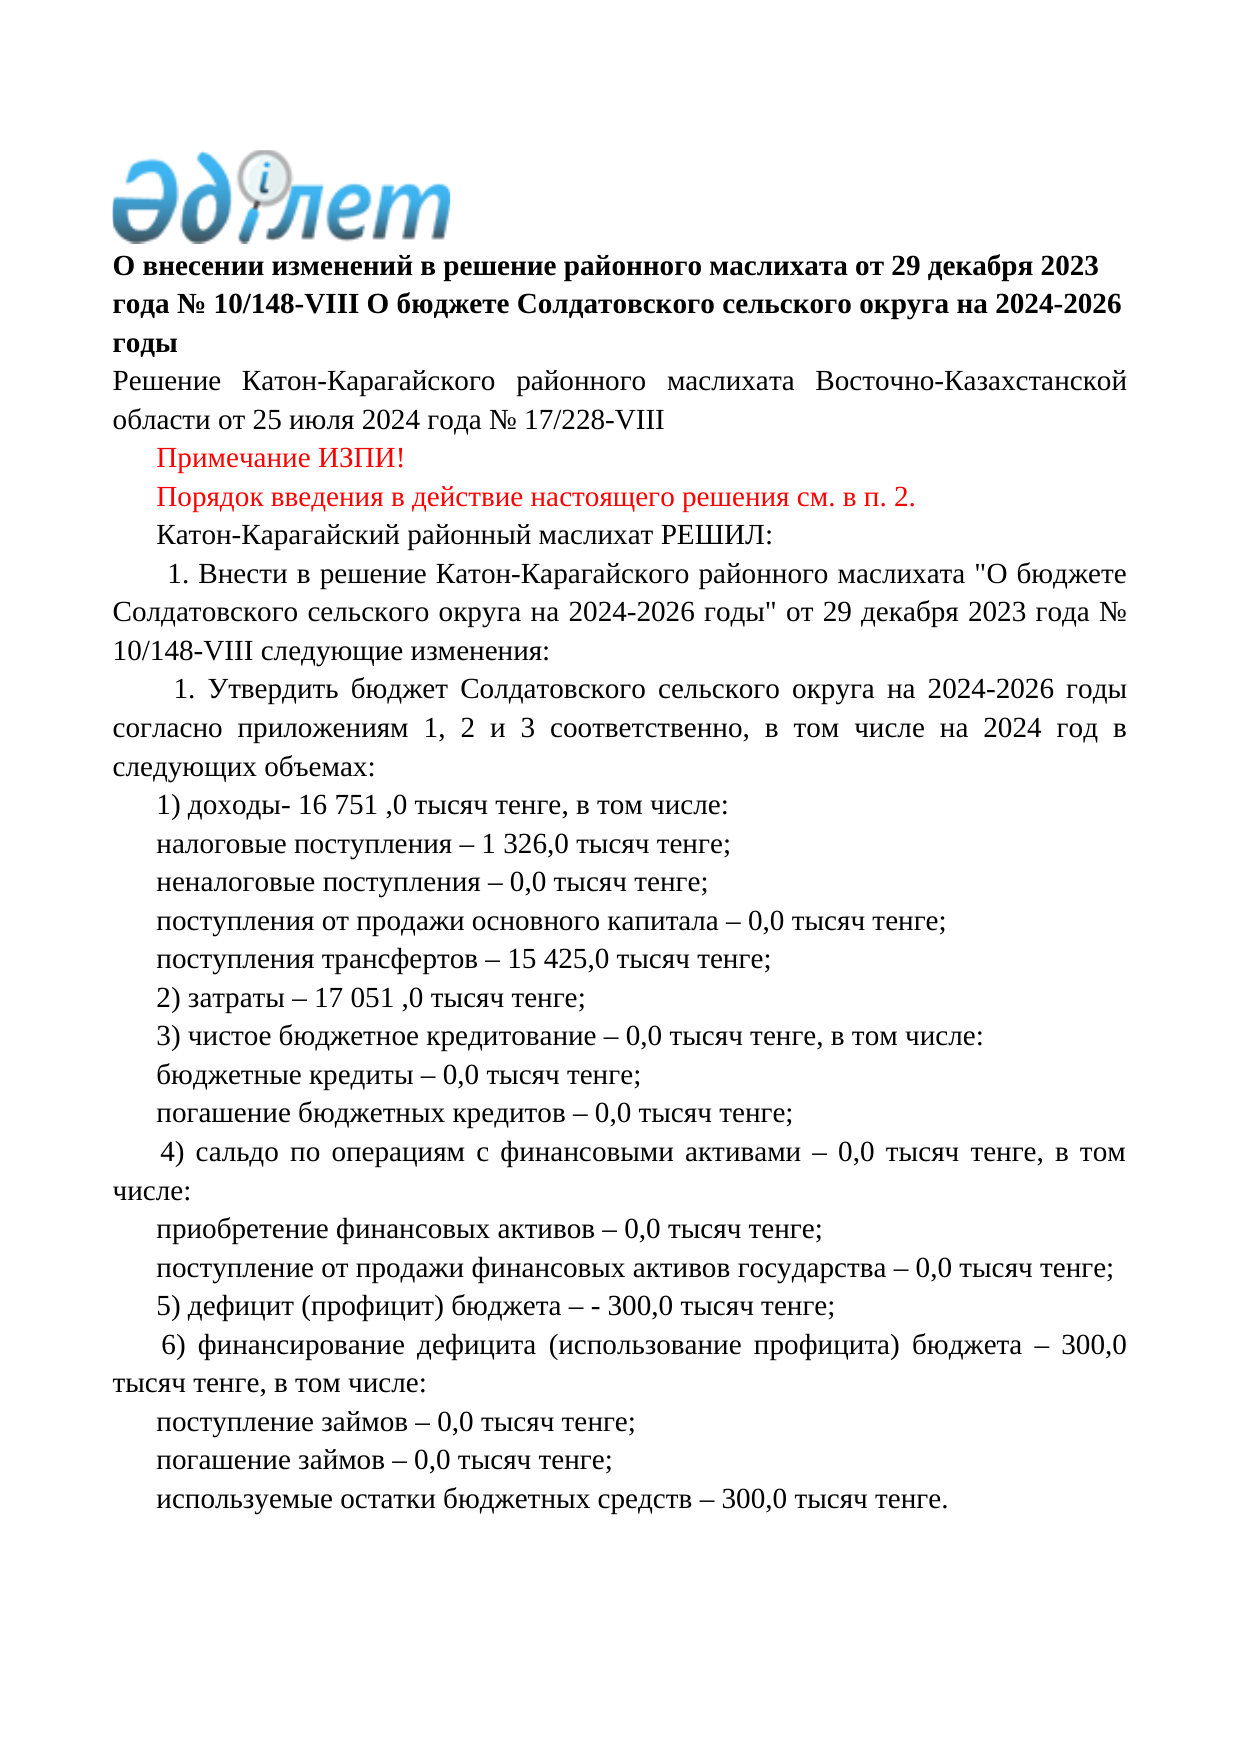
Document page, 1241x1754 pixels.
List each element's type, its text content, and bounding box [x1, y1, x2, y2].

text бюджетные кредиты – 0,0 тысяч тенге; [112, 1057, 1128, 1091]
text 3) чистое бюджетное кредитование – 0,0 тысяч тенге, в том числе: [112, 1018, 1128, 1052]
text поступления от продажи основного капитала – 0,0 тысяч тенге; [112, 903, 1128, 936]
text налоговые поступления – 1 326,0 тысяч тенге; [112, 826, 1128, 859]
text Примечание ИЗПИ! [112, 440, 1128, 474]
picture [112, 150, 451, 244]
text О внесении изменений в решение районного маслихата от 29 декабря 2023 года № 10/148-VIII О бюджете Солдатовского сельского округа на 2024-2026 годы [112, 248, 1128, 358]
text Порядок введения в действие настоящего решения см. в п. 2. [112, 479, 1128, 512]
text неналоговые поступления – 0,0 тысяч тенге; [112, 864, 1128, 898]
text погашение бюджетных кредитов – 0,0 тысяч тенге; [112, 1096, 1128, 1129]
text Катон-Карагайский районный маслихат РЕШИЛ: [112, 517, 1128, 551]
text 5) дефицит (профицит) бюджета – - 300,0 тысяч тенге; [112, 1288, 1128, 1322]
text 1. Внести в решение Катон-Карагайского районного маслихата "О бюджете Солдатовского сельского округа на 2024-2026 годы" от 29 декабря 2023 года № 10/148-VIII следующие изменения: [112, 556, 1128, 667]
text 6) финансирование дефицита (использование профицита) бюджета – 300,0 тысяч тенге, в том числе: [112, 1327, 1128, 1399]
text приобретение финансовых активов – 0,0 тысяч тенге; [112, 1211, 1128, 1245]
text 4) сальдо по операциям с финансовыми активами – 0,0 тысяч тенге, в том числе: [112, 1134, 1128, 1206]
text поступления трансфертов – 15 425,0 тысяч тенге; [112, 941, 1128, 975]
text погашение займов – 0,0 тысяч тенге; [112, 1442, 1128, 1476]
text используемые остатки бюджетных средств – 300,0 тысяч тенге. [112, 1481, 1128, 1514]
text поступление займов – 0,0 тысяч тенге; [112, 1404, 1128, 1437]
text 1. Утвердить бюджет Солдатовского сельского округа на 2024-2026 годы согласно приложениям 1, 2 и 3 соответственно, в том числе на 2024 год в следующих объемах: [112, 672, 1128, 782]
text 2) затраты – 17 051 ,0 тысяч тенге; [112, 980, 1128, 1013]
text поступление от продажи финансовых активов государства – 0,0 тысяч тенге; [112, 1250, 1128, 1283]
text 1) доходы- 16 751 ,0 тысяч тенге, в том числе: [112, 787, 1128, 821]
text Решение Катон-Карагайского районного маслихата Восточно-Казахстанской области от 25 июля 2024 года № 17/228-VIII [112, 363, 1128, 435]
